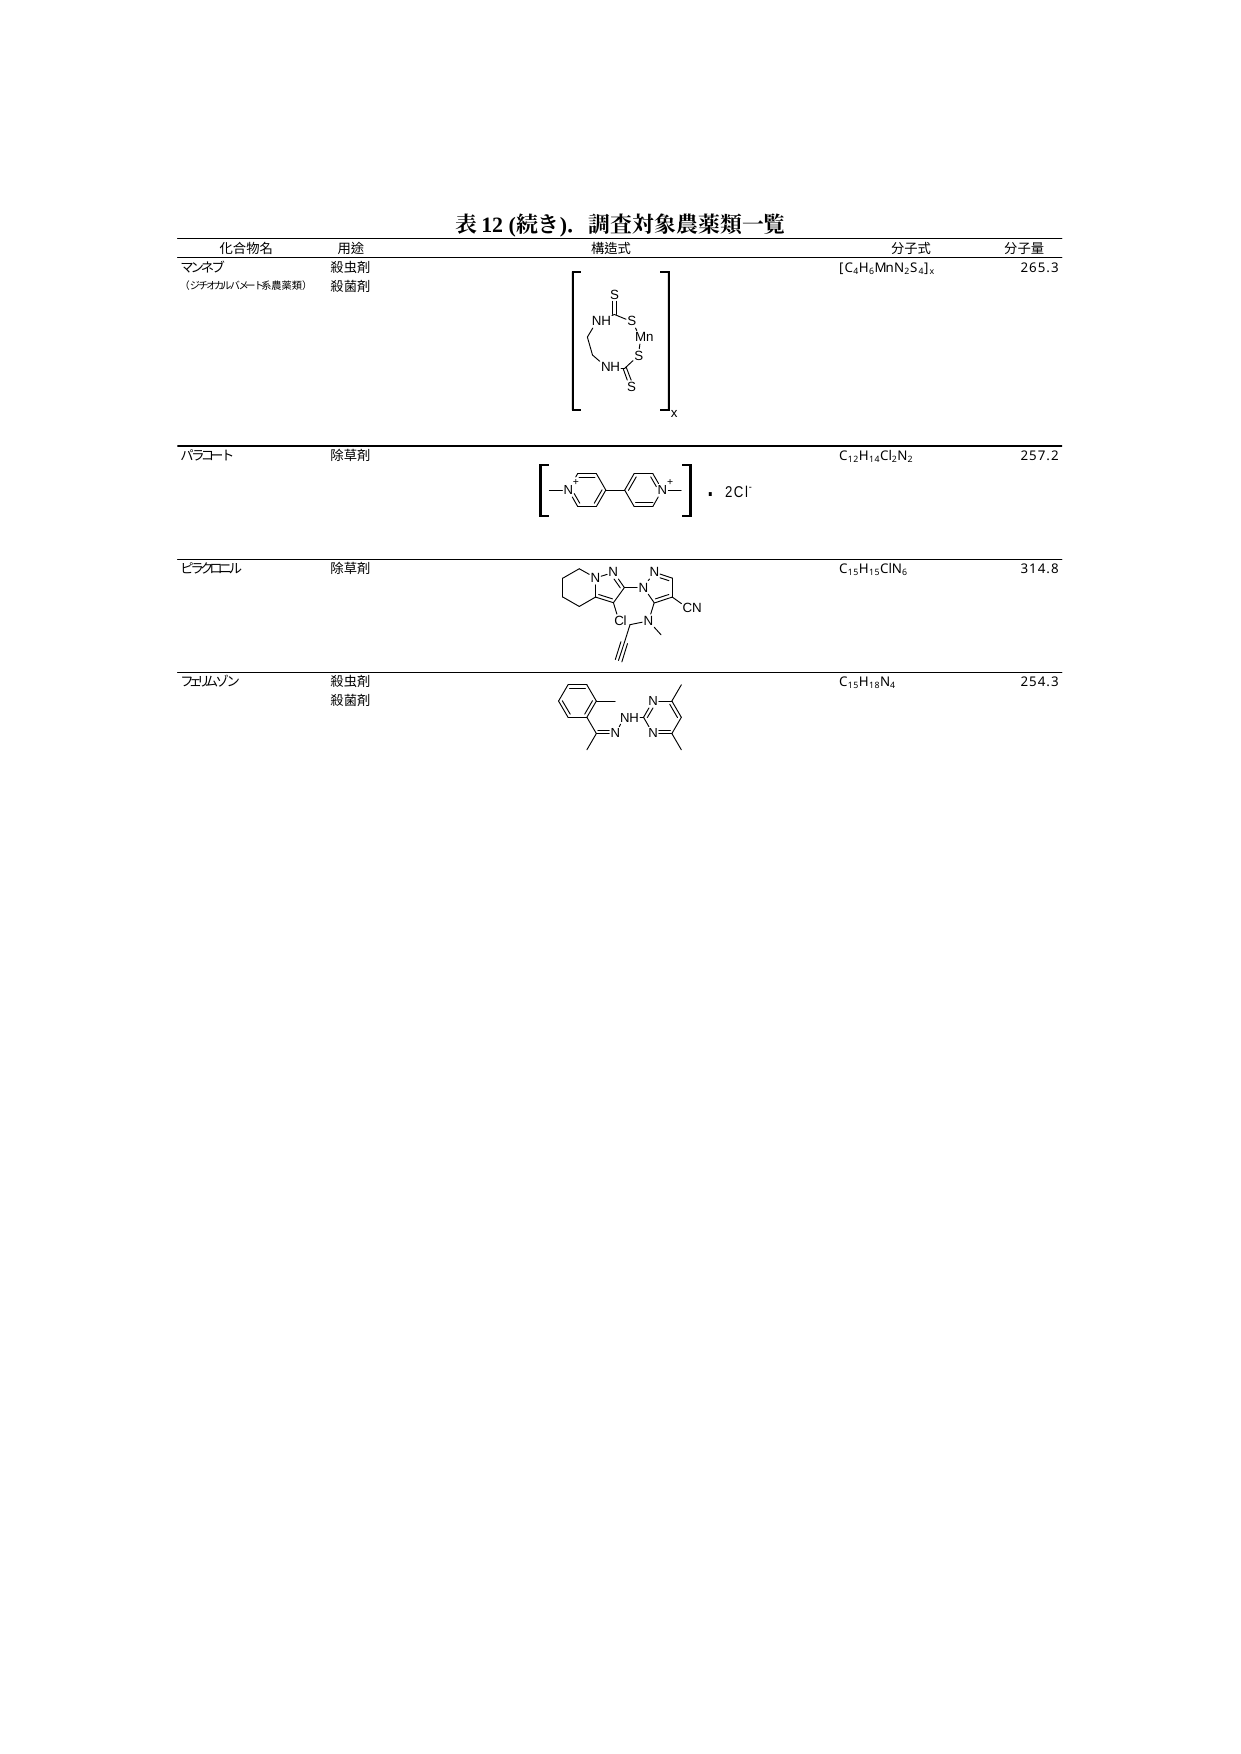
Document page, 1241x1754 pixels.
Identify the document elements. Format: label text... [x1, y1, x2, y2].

text 表12 (続き)．調査対象農薬類一覧 [177, 207, 1063, 238]
